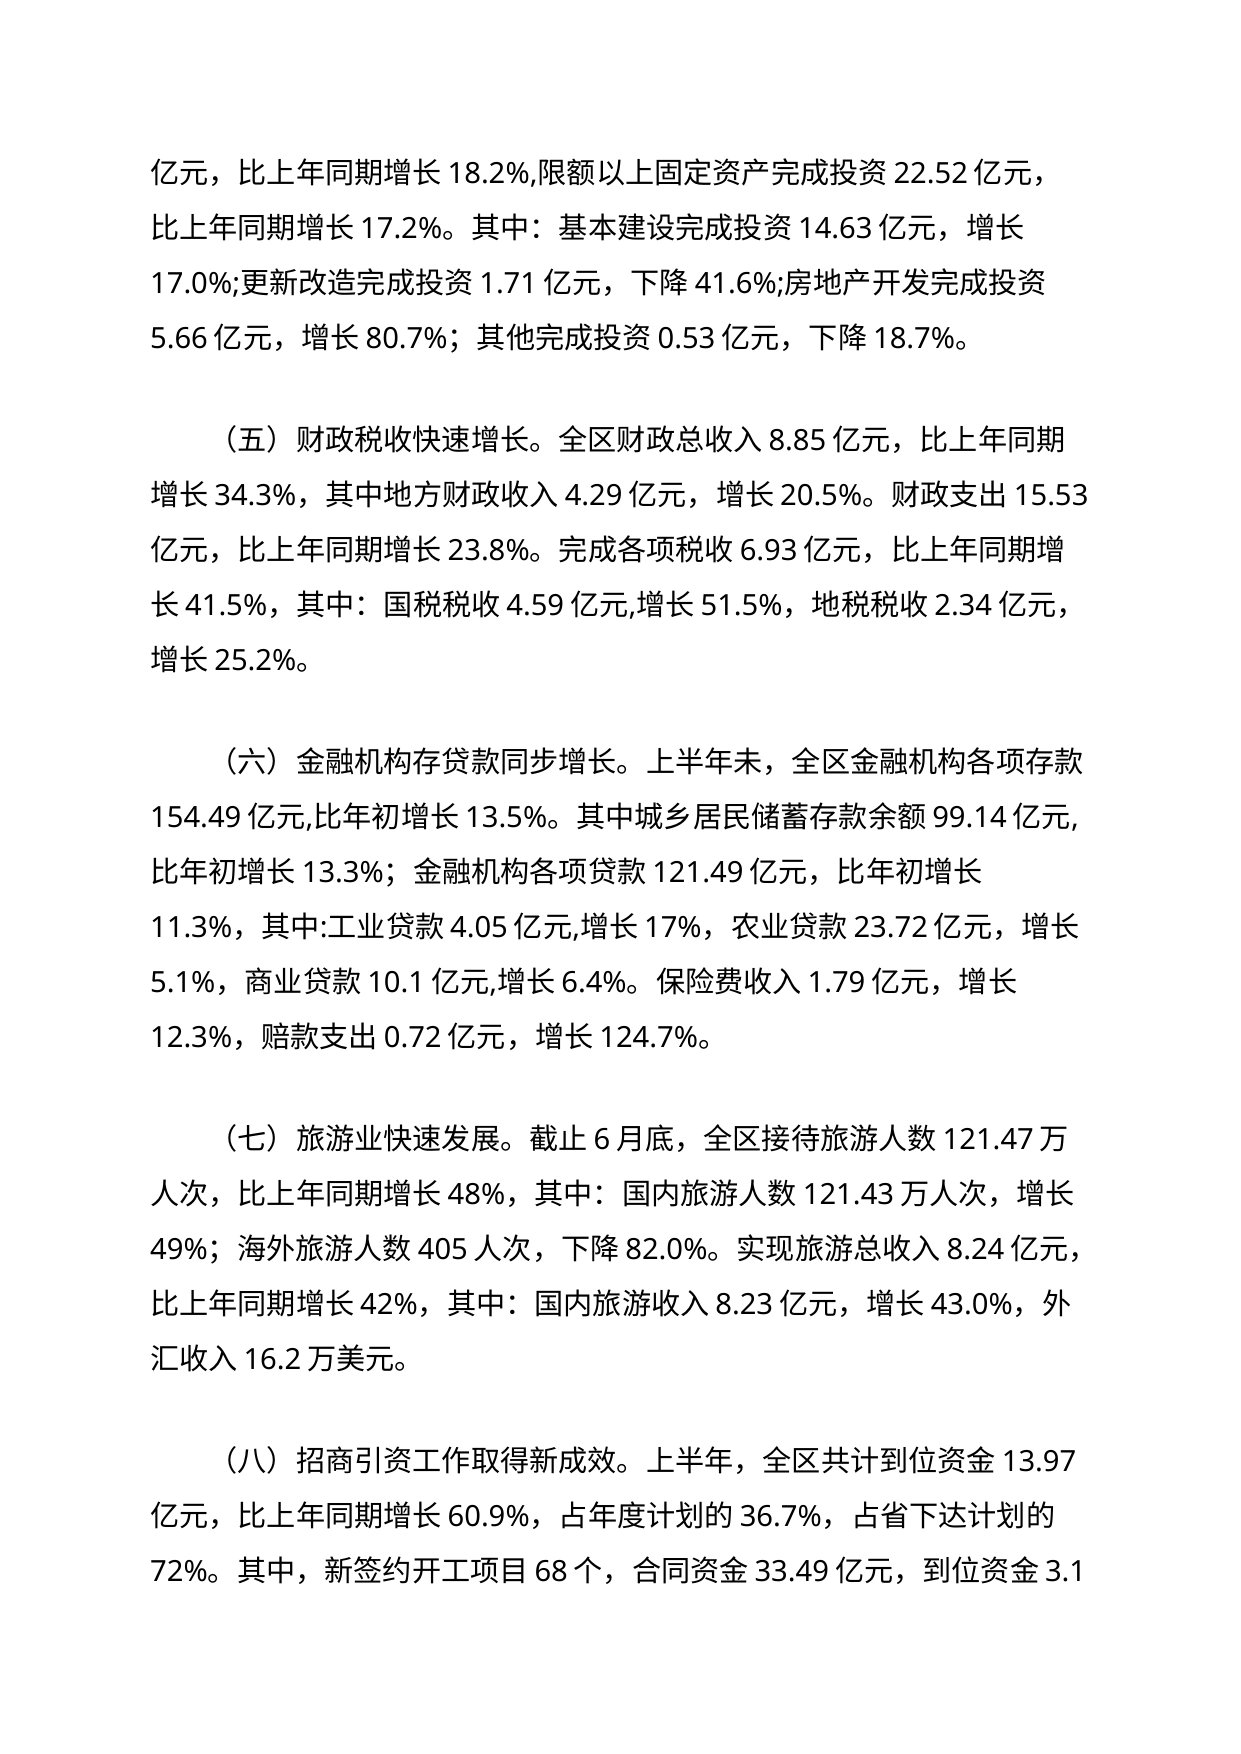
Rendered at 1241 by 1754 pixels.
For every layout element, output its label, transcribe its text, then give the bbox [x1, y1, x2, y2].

text （五）财政税收快速增长。全区财政总收入8.85亿元，比上年同期增长34.3%，其中地方财政收入4.29亿元，增长20.5%。财政支出15.53亿元，比上年同期增长23.8%。完成各项税收6.93亿元，比上年同期增长41.5%，其中：国税税收4.59亿元,增长51.5%，地税税收2.34亿元，增长25.2%。 [150, 417, 1090, 679]
text （六）金融机构存贷款同步增长。上半年未，全区金融机构各项存款154.49亿元,比年初增长13.5%。其中城乡居民储蓄存款余额99.14亿元,比年初增长13.3%；金融机构各项贷款121.49亿元，比年初增长11.3%，其中:工业贷款4.05亿元,增长17%，农业贷款23.72亿元，增长5.1%，商业贷款10.1亿元,增长6.4%。保险费收入1.79亿元，增长12.3%，赔款支出0.72亿元，增长124.7%。 [150, 739, 1090, 1056]
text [150, 150, 1090, 357]
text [150, 1438, 1090, 1590]
text （七）旅游业快速发展。截止6月底，全区接待旅游人数121.47万人次，比上年同期增长48%，其中：国内旅游人数121.43万人次，增长49%；海外旅游人数405人次，下降82.0%。实现旅游总收入8.24亿元，比上年同期增长42%，其中：国内旅游收入8.23亿元，增长43.0%，外汇收入16.2万美元。 [150, 1116, 1090, 1378]
